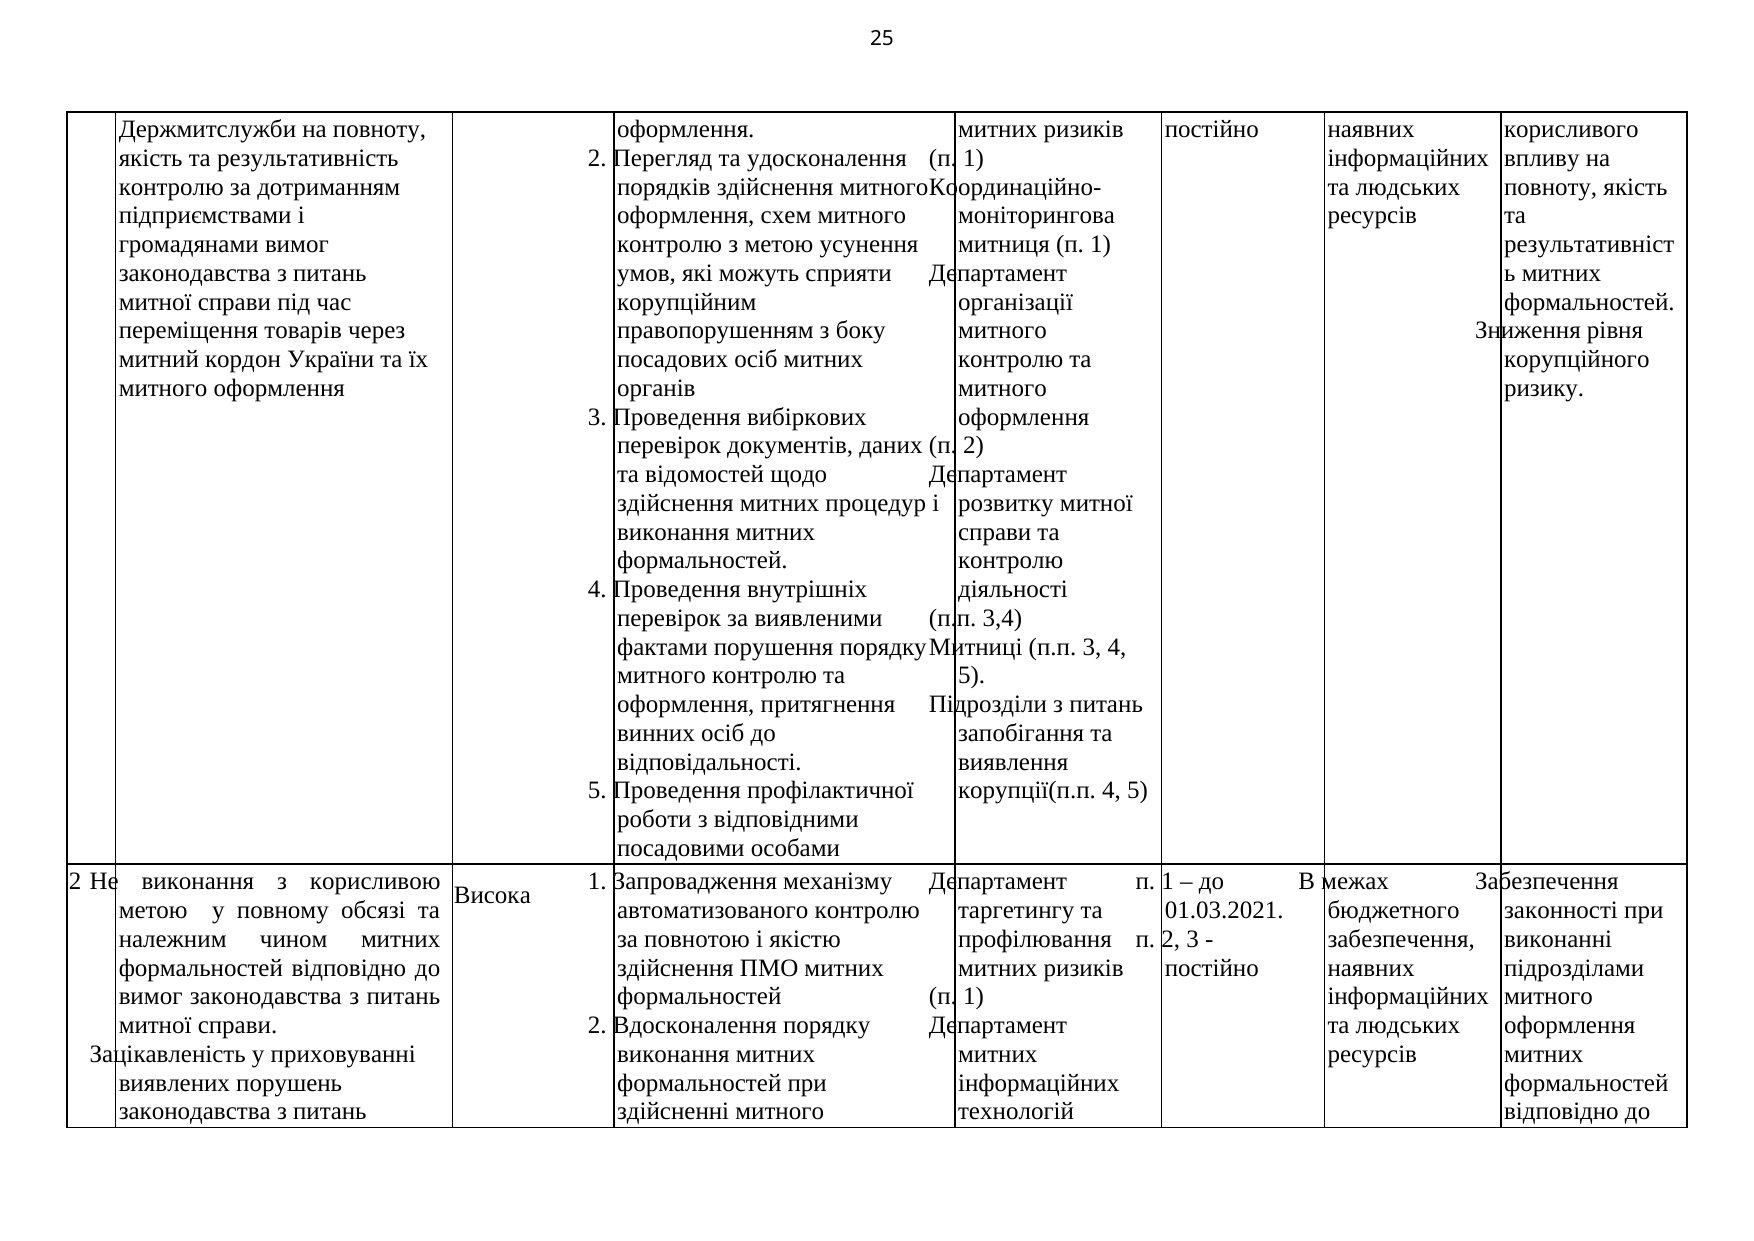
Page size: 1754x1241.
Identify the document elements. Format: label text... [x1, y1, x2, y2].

table_cell 1 [68, 113, 115, 863]
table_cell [1502, 865, 1686, 1127]
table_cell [1162, 113, 1324, 863]
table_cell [1325, 113, 1500, 863]
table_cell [116, 865, 452, 1127]
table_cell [956, 865, 1161, 1127]
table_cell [615, 113, 954, 863]
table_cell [1502, 113, 1686, 863]
table_cell Висока [453, 113, 613, 863]
table_cell Висока [453, 865, 613, 1127]
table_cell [615, 865, 954, 1127]
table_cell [1162, 865, 1324, 1127]
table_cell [1325, 865, 1500, 1127]
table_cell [116, 113, 452, 863]
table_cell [956, 113, 1161, 863]
table_cell 2 [68, 865, 115, 1127]
